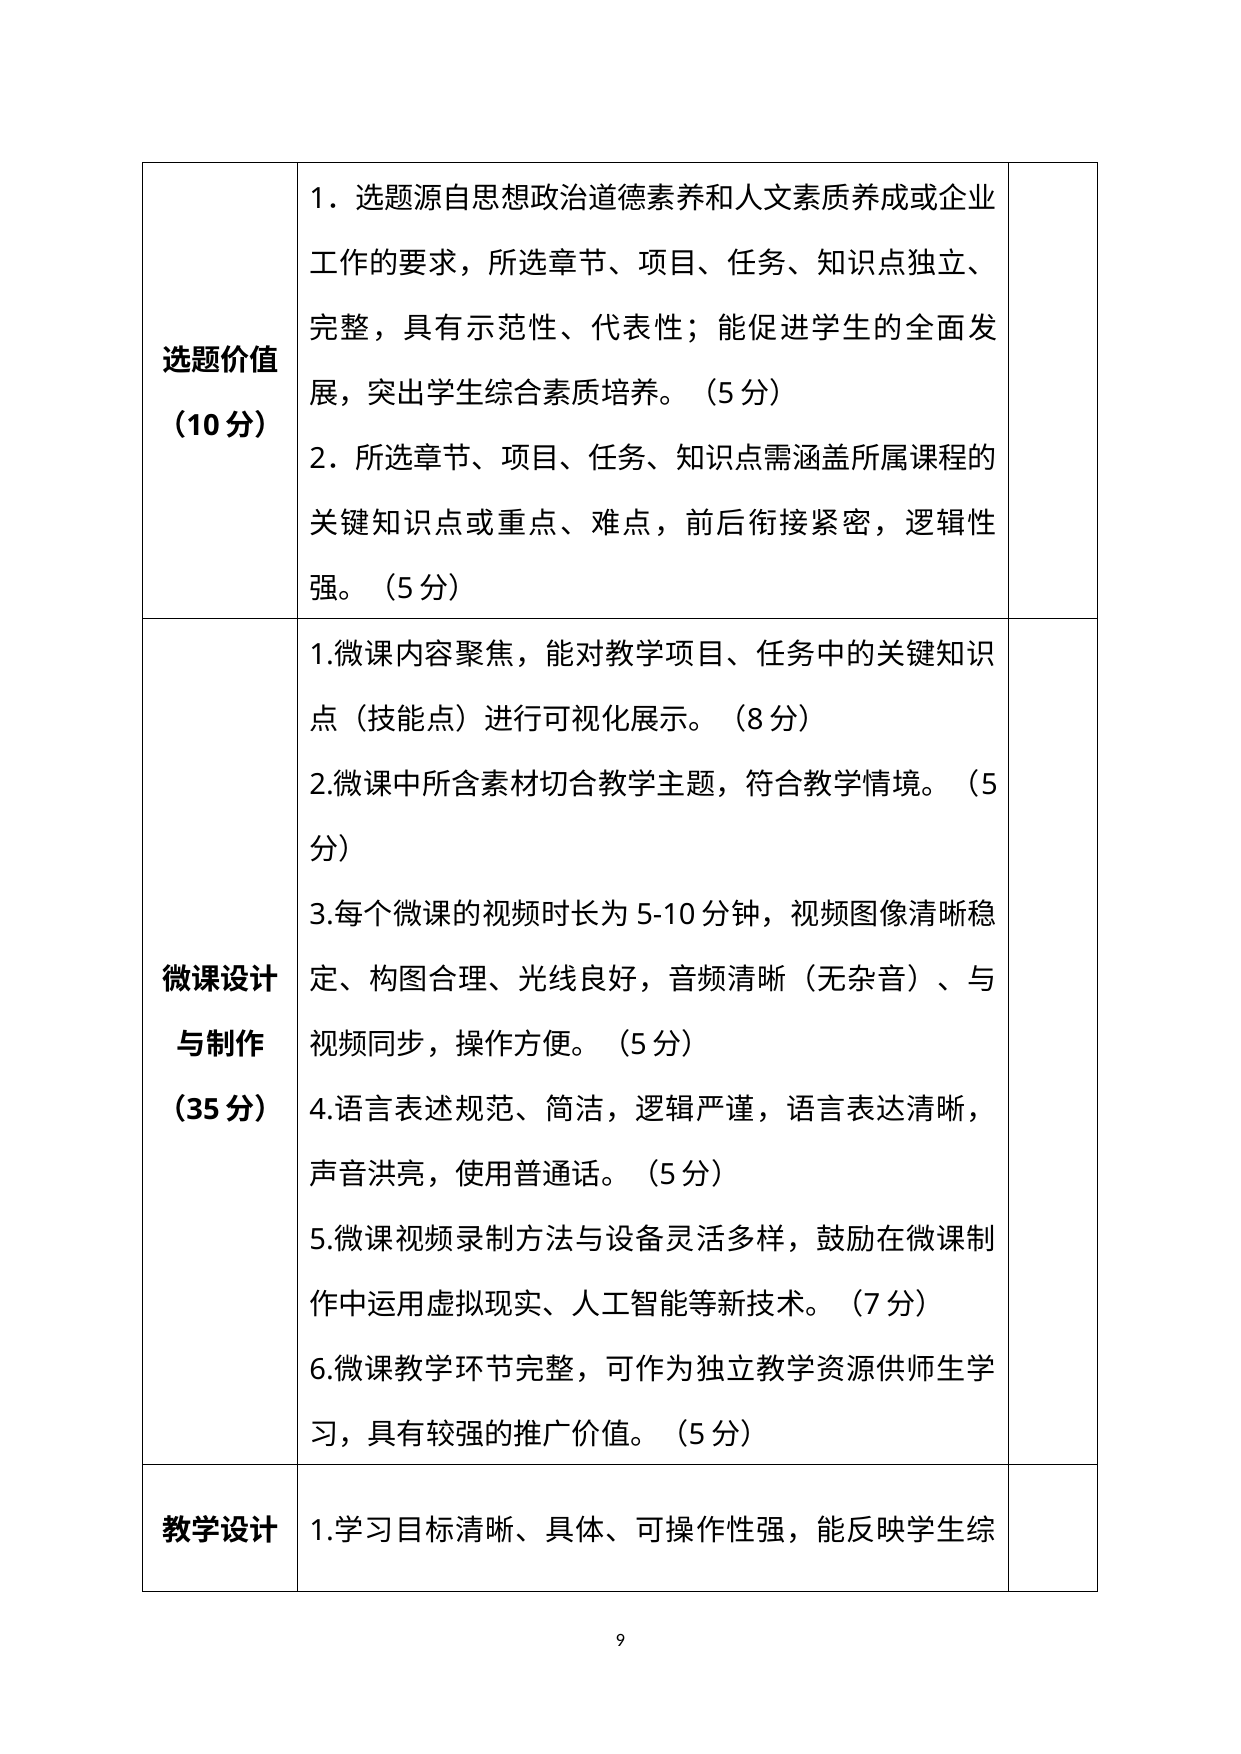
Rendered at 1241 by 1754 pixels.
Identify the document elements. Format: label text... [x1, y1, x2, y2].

table_cell [1009, 1465, 1097, 1591]
table_cell [1009, 619, 1097, 1464]
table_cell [298, 1465, 1008, 1591]
table_cell 选题价值（10分） [143, 163, 297, 618]
table_cell 1．选题源自思想政治道德素养和人文素质养成或企业工作的要求，所选章节、项目、任务、知识点独立、完整，具有示范性、代表性；能促进学生的全面发展，突出学生综合素质培养。（5分） 2．所选章节、项目、任务、知识点需涵盖所属课程的关键知识点或重点、难点，前后衔接紧密，逻辑性强。（5分） [298, 163, 1008, 618]
table_cell [1009, 163, 1097, 618]
table_cell 教学设计与实施 （35分） [143, 1465, 297, 1591]
table_cell 微课设计与制作 （35分） [143, 619, 297, 1464]
table_cell 1.微课内容聚焦，能对教学项目、任务中的关键知识点（技能点）进行可视化展示。（8分） 2.微课中所含素材切合教学主题，符合教学情境。（5分） 3.每个微课的视频时长为5-10分钟，视频图像清晰稳定、构图合理、光线良好，音频清晰（无杂音）、与视频同步，操作方便。（5分） 4.语言表述规范、简洁，逻辑严谨，语言表达清晰，声音洪亮，使用普通话。（5分） 5.微课视频录制方法与设备灵活多样，鼓励在微课制作中运用虚拟现实、人工智能等新技术。（7分） 6.微课教学环节完整，可作为独立教学资源供师生学习，具有较强的推广价值。（5分） [298, 619, 1008, 1464]
